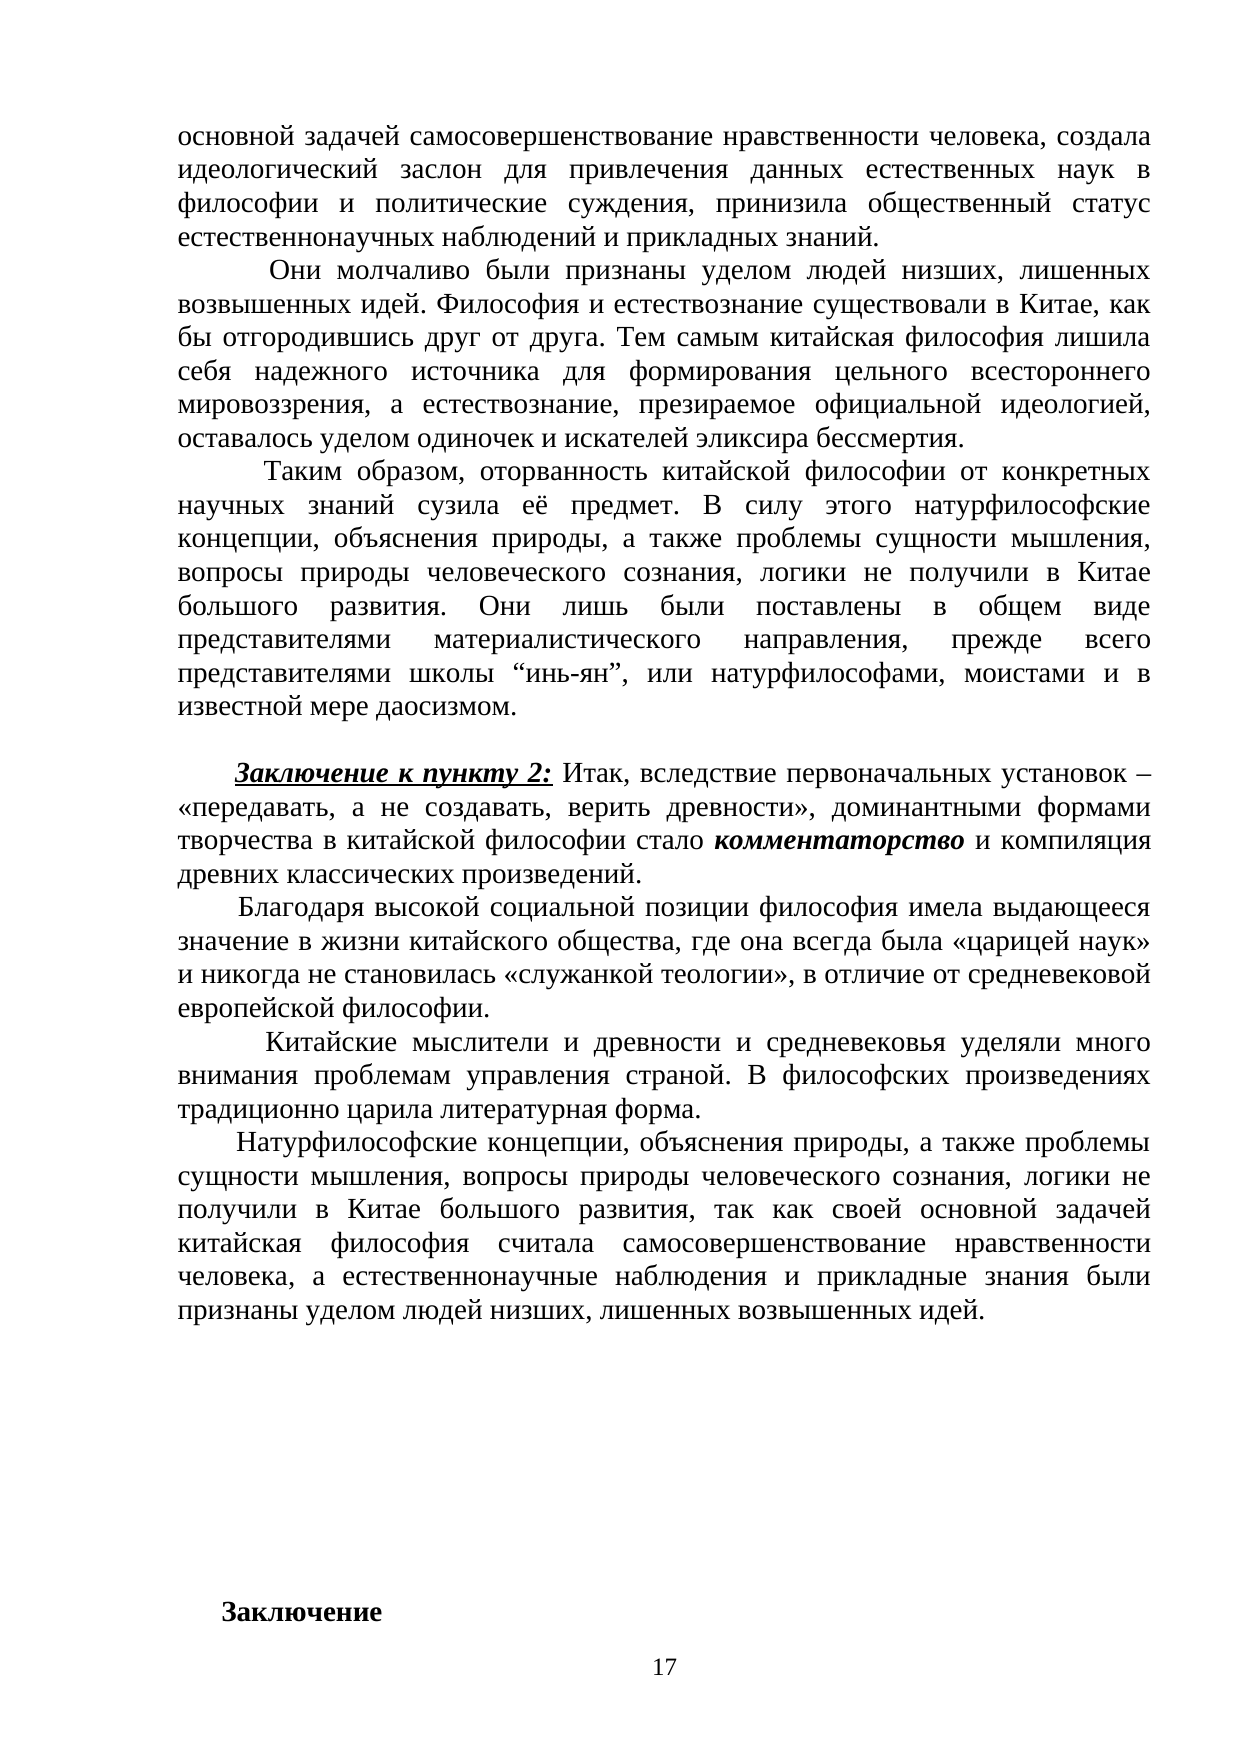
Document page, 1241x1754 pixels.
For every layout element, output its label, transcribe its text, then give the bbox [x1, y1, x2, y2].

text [177, 118, 1152, 252]
text Заключение к пункту 2: Итак, вследствие первоначальных установок – «передавать, а не создавать, верить древности», доминантными формами творчества в китайской философии стало комментаторство и компиляция древних классических произведений. [177, 755, 1152, 889]
text Заключение [177, 1594, 1152, 1627]
text Натурфилософские концепции, объяснения природы, а также проблемы сущности мышления, вопросы природы человеческого сознания, логики не получили в Китае большого развития, так как своей основной задачей китайская философия считала самосовершенствование нравственности человека, а естественнонаучные наблюдения и прикладные знания были признаны уделом людей низших, лишенных возвышенных идей. [177, 1124, 1152, 1326]
text Они молчаливо были признаны уделом людей низших, лишенных возвышенных идей. Философия и естествознание существовали в Китае, как бы отгородившись друг от друга. Тем самым китайская философия лишила себя надежного источника для формирования цельного всестороннего мировоззрения, а естествознание, презираемое официальной идеологией, оставалось уделом одиночек и искателей эликсира бессмертия. [177, 252, 1152, 453]
text Китайские мыслители и древности и средневековья уделяли много внимания проблемам управления страной. В философских произведениях традиционно царила литературная форма. [177, 1024, 1152, 1124]
text Таким образом, оторванность китайской философии от конкретных научных знаний сузила её предмет. В силу этого натурфилософские концепции, объяснения природы, а также проблемы сущности мышления, вопросы природы человеческого сознания, логики не получили в Китае большого развития. Они лишь были поставлены в общем виде представителями материалистического направления, прежде всего представителями школы “инь-ян”, или натурфилософами, моистами и в известной мере даосизмом. [177, 453, 1152, 722]
text Благодаря высокой социальной позиции философия имела выдающееся значение в жизни китайского общества, где она всегда была «царицей наук» и никогда не становилась «служанкой теологии», в отличие от средневековой европейской философии. [177, 889, 1152, 1024]
